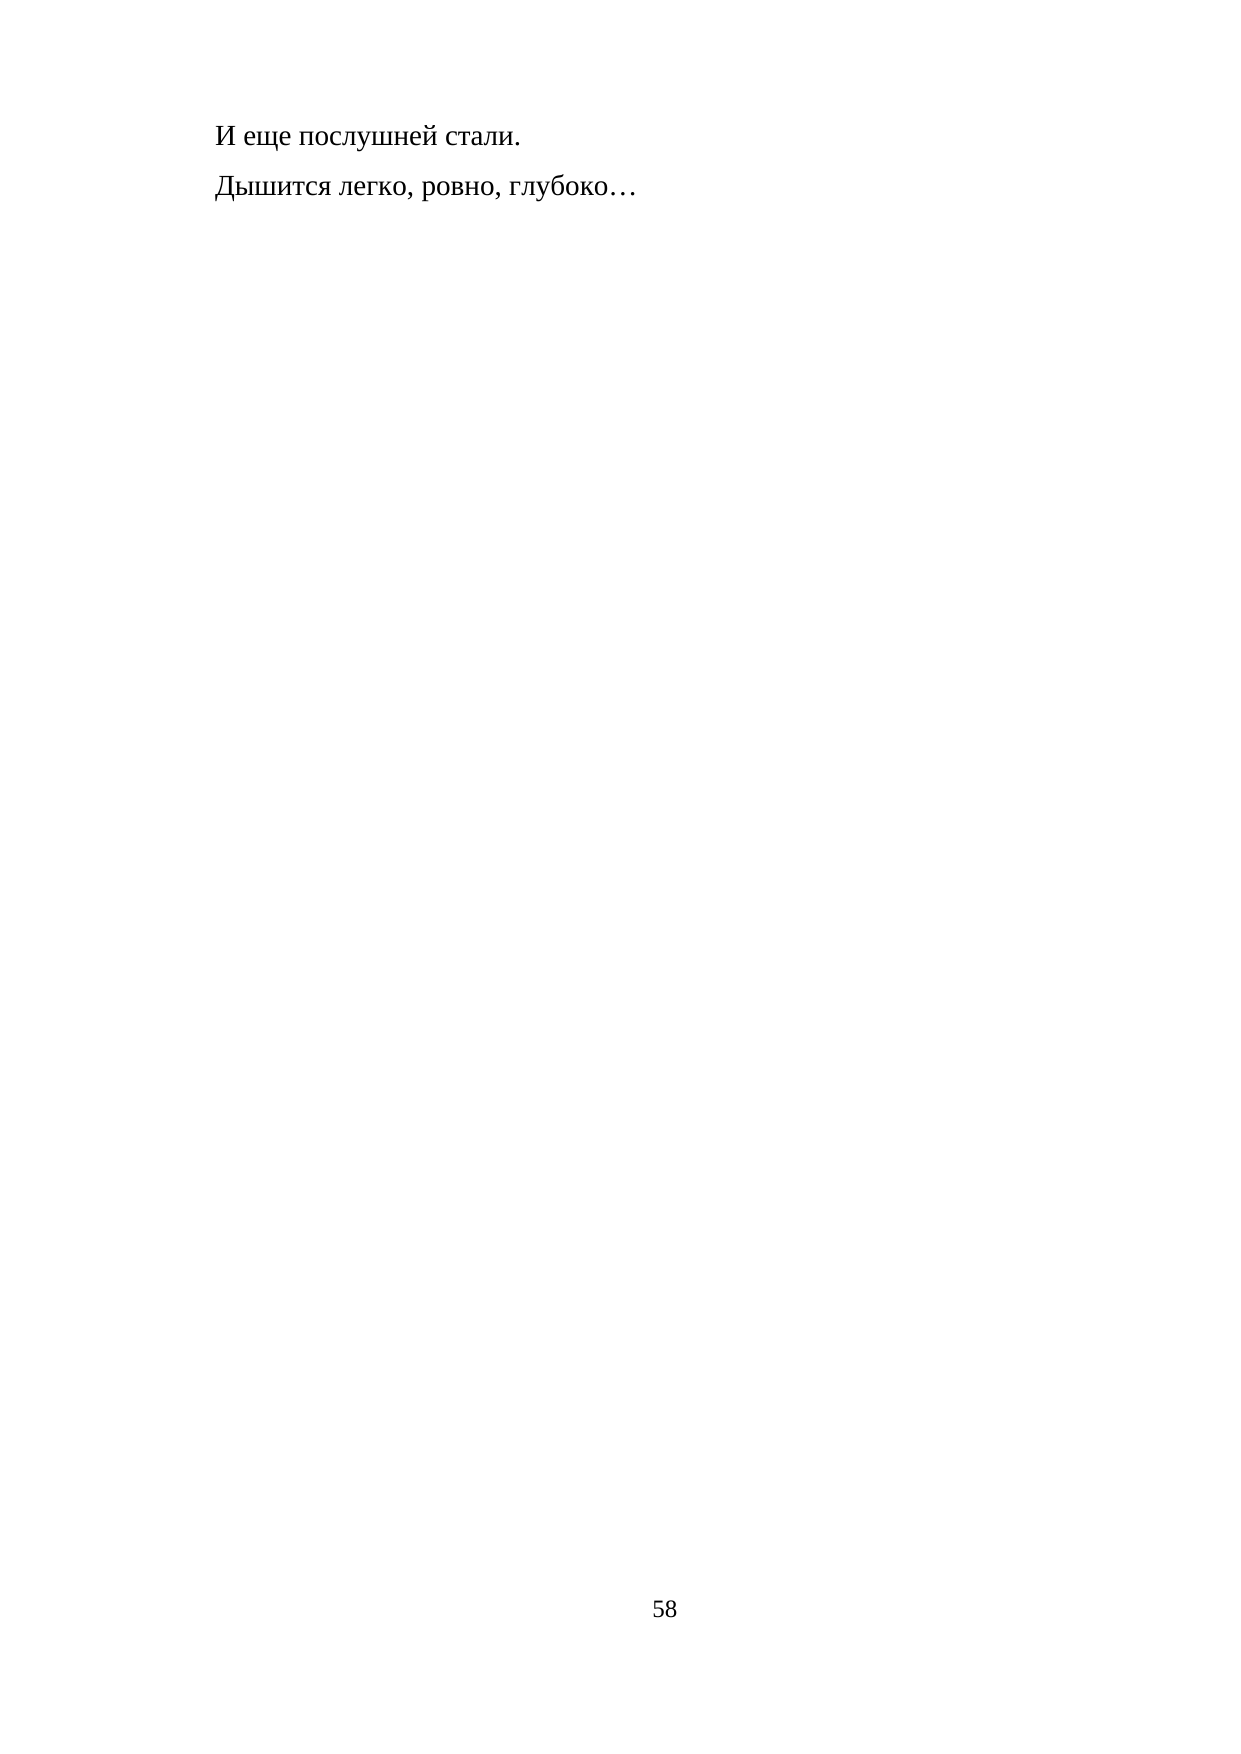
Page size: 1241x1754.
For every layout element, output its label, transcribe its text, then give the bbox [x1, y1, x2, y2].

text Дышится легко, ровно, глубоко… [215, 168, 1152, 202]
text И еще послушней стали. [215, 118, 1152, 152]
